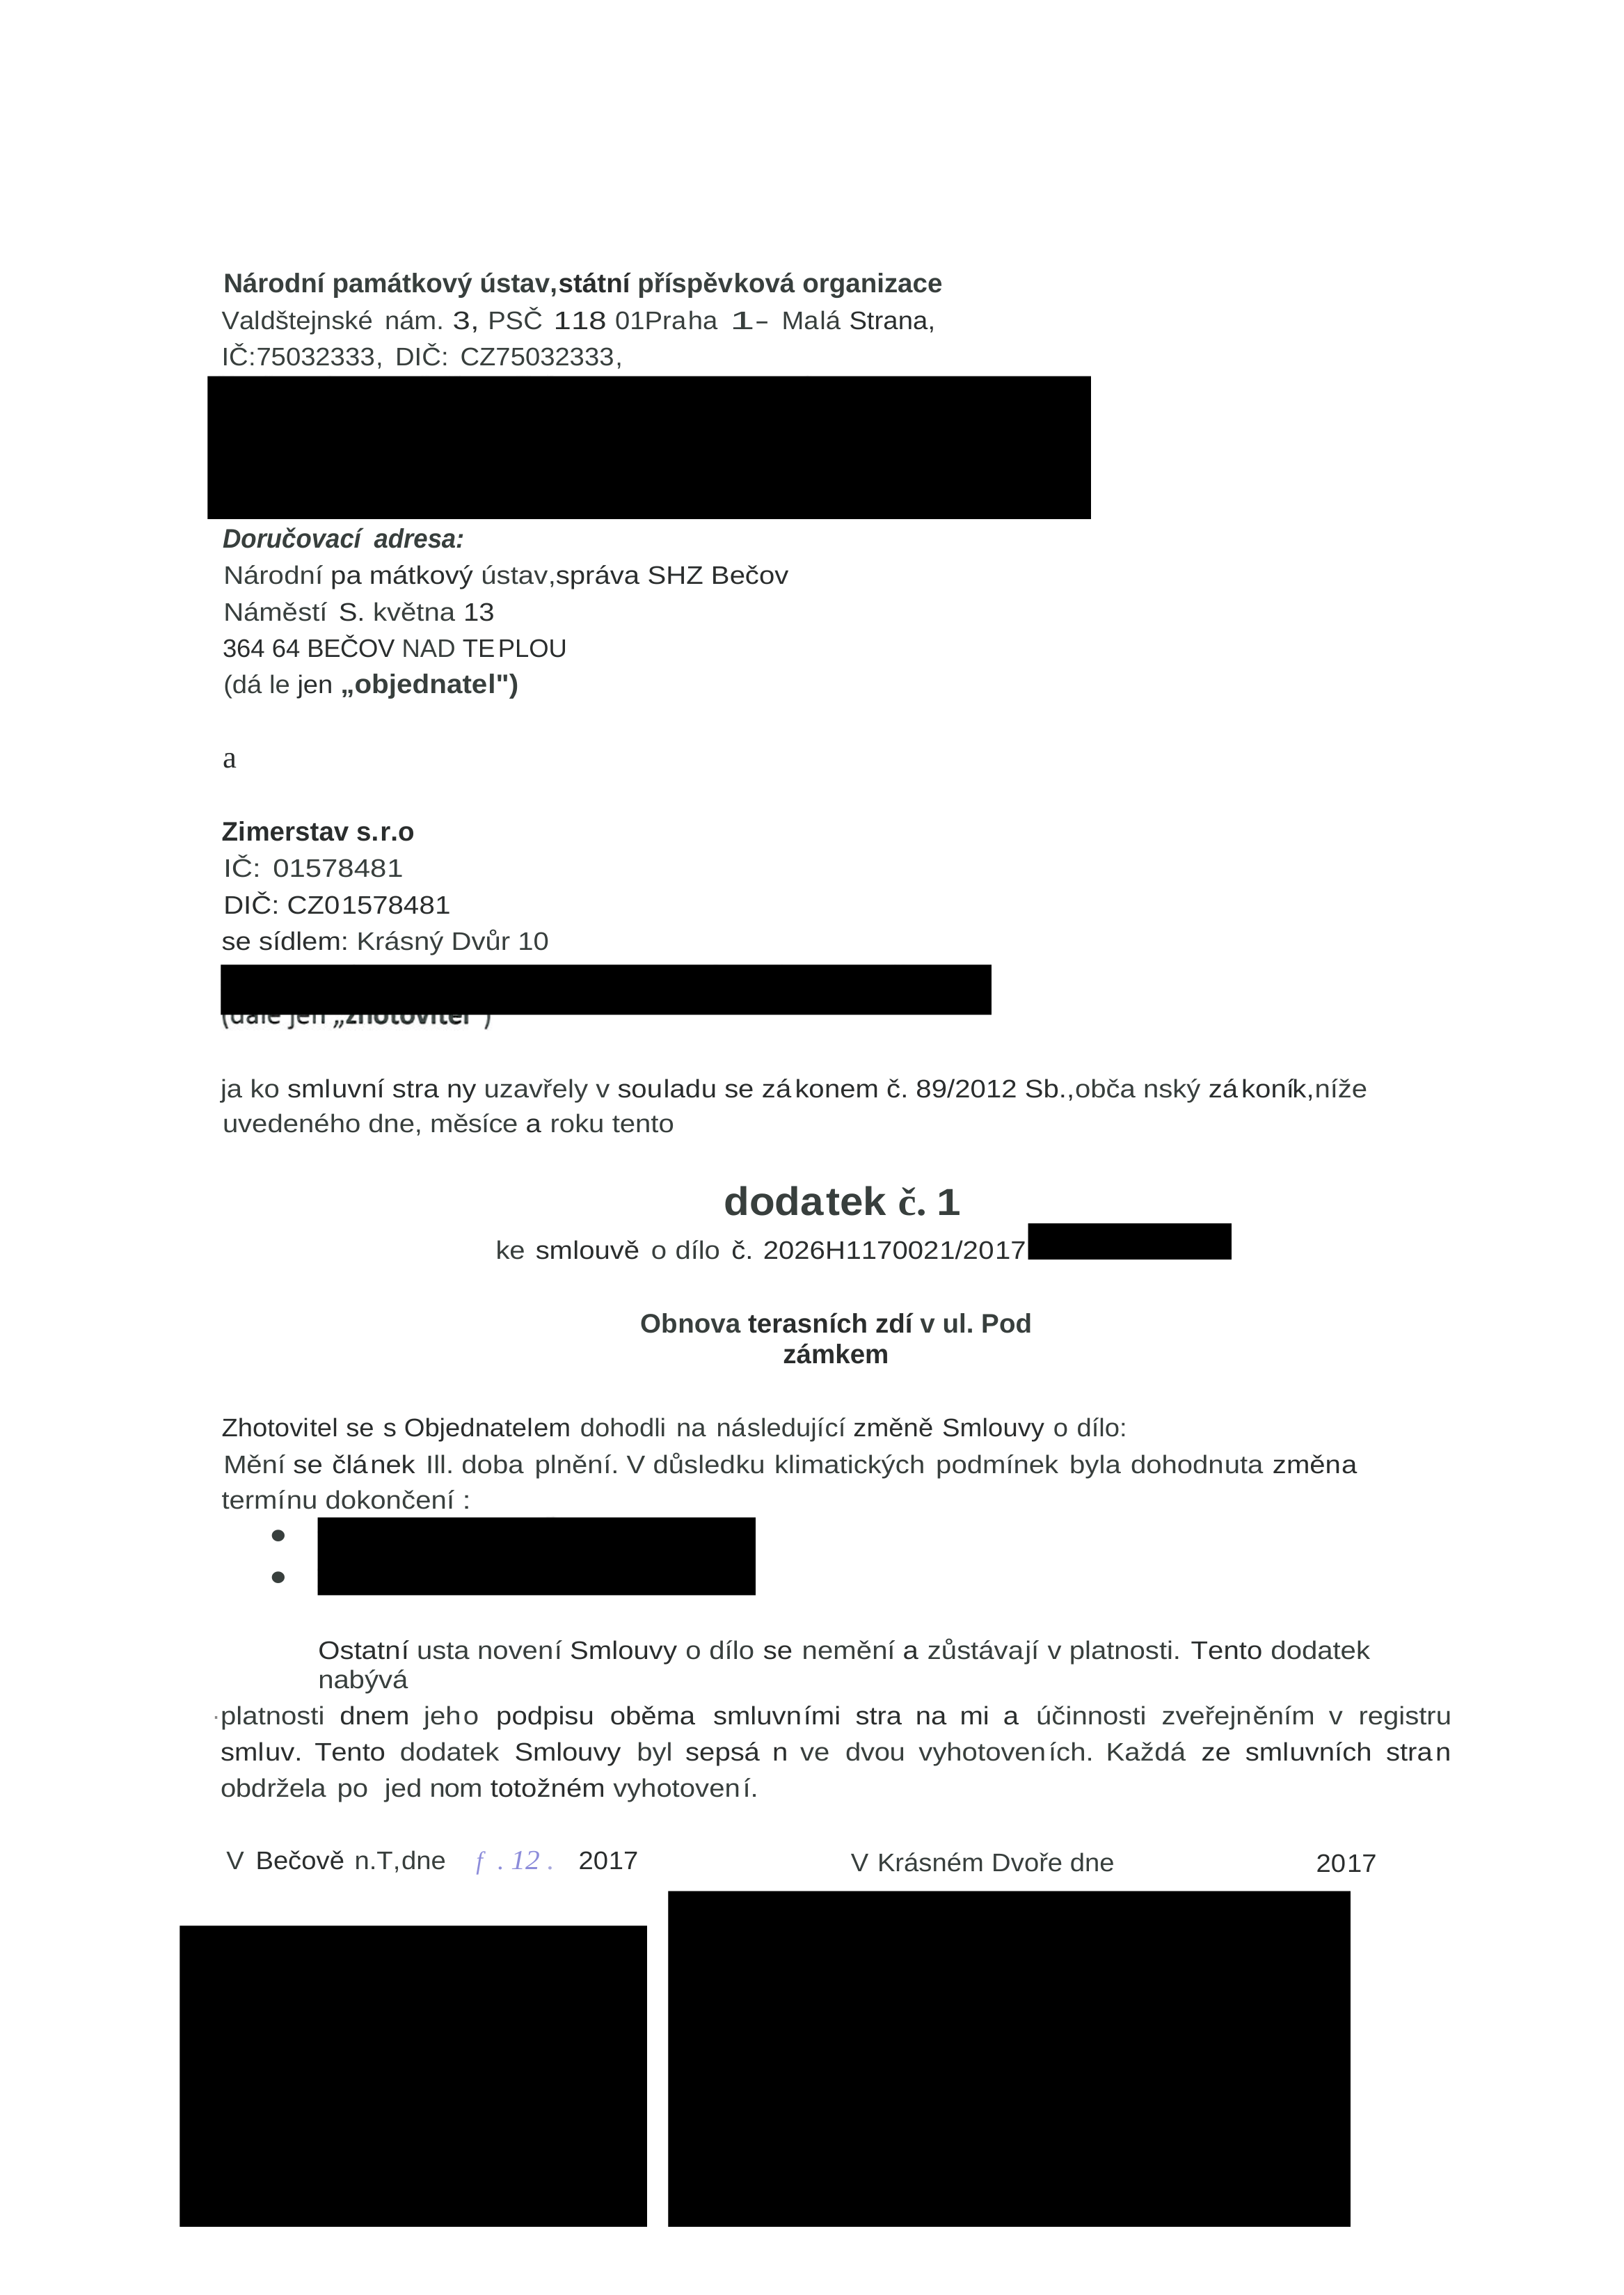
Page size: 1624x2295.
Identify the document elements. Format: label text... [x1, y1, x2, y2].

text (dá le jen „objednatel") [223, 669, 1460, 699]
text ke smlouvě o dílo č. 2026H1170021/2017 [495, 1223, 1460, 1269]
text 364 64 BEČOV NAD TEPLOU [223, 635, 1460, 662]
text Doručovací adresa: [223, 523, 1460, 554]
picture [220, 964, 992, 1031]
picture [1026, 1223, 1232, 1260]
subtitle • [270, 1520, 1460, 1557]
text DIČ: CZ01578481 [223, 890, 1460, 919]
text Mění se článek Ill. doba plnění. V důsledku klimatických podmínek byla dohodnuta změna termínu dokončení : [221, 1450, 1460, 1514]
text Národní památkový ústav,státní příspěvková organizace Valdštejnské nám. 3, PSČ 118 01Praha 1- Malá Strana, IČ:75032333, DIČ: CZ75032333, [221, 267, 1052, 371]
text Národní pa mátkový ústav,správa SHZ Bečov Náměstí S. května 13 [223, 560, 857, 626]
text Ostatní usta novení Smlouvy o dílo se nemění a zůstávají v platnosti. Tento dodatek nabývá [318, 1635, 1460, 1694]
text a [223, 738, 1460, 775]
picture [179, 1925, 647, 2227]
text dodatek č. 1 [594, 1182, 1090, 1223]
text • [270, 1557, 1460, 1601]
text ja ko smluvní stra ny uzavřely v souladu se zákonem č. 89/2012 Sb.,obča nský zákoník,níže uvedeného dne, měsíce a roku tento [221, 1074, 1460, 1138]
picture [207, 374, 1091, 519]
picture [316, 1516, 756, 1520]
subtitle Obnova terasních zdí v ul. Pod zámkem [594, 1308, 1077, 1369]
text Zhotovitel se s Objednatelem dohodli na následující změně Smlouvy o dílo: [221, 1413, 1460, 1442]
text IČ: 01578481 [223, 853, 1460, 882]
picture [667, 1889, 1351, 2227]
list platnosti dnem jeho podpisu oběma smluvními stra na mi a účinnosti zveřejněním v registru smluv. Tento dodatek Smlouvy byl sepsá n ve dvou vyhotoveních. Každá ze smluvních stran obdržela po jed nom totožném vyhotovení. [212, 1701, 1451, 1803]
subtitle Zimerstav s.r.o [221, 816, 1460, 846]
text V Bečově n.T,dne f . 12 . 2017 V Krásném Dvoře dne 2017 [226, 1844, 1460, 1877]
text se sídlem: Krásný Dvůr 10 [221, 926, 1460, 955]
